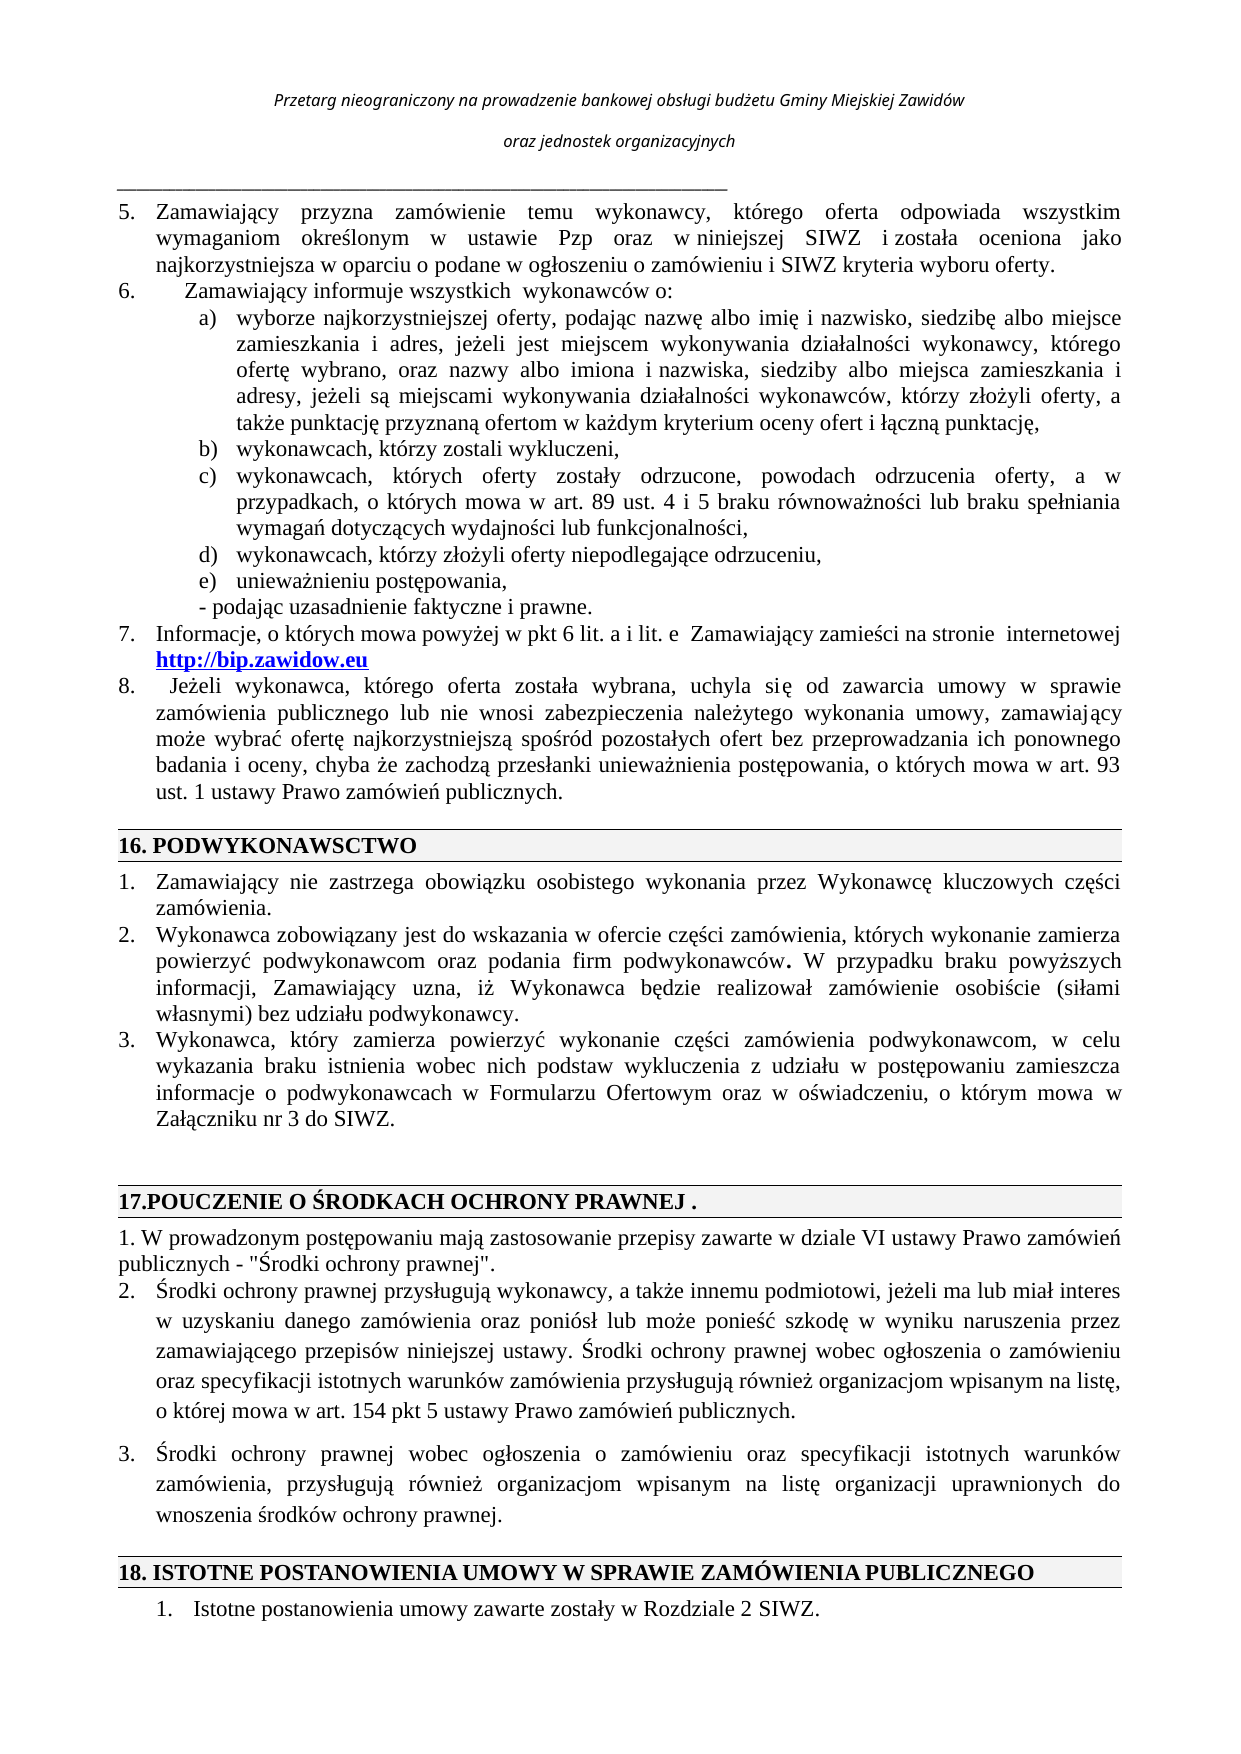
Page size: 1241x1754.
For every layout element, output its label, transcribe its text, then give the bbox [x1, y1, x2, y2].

list unieważnieniu postępowania, [199, 567, 1122, 593]
list Wykonawca zobowiązany jest do wskazania w ofercie części zamówienia, których wykonanie zamierza powierzyć podwykonawcom oraz podania firm podwykonawców. W przypadku braku powyższych informacji, Zamawiający uzna, iż Wykonawca będzie realizował zamówienie osobiście (siłami własnymi) bez udziału podwykonawcy. [118, 921, 1122, 1026]
list wyborze najkorzystniejszej oferty, podając nazwę albo imię i nazwisko, siedzibę albo miejsce zamieszkania i adres, jeżeli jest miejscem wykonywania działalności wykonawcy, którego ofertę wybrano, oraz nazwy albo imiona i nazwiska, siedziby albo miejsca zamieszkania i adresy, jeżeli są miejscami wykonywania działalności wykonawców, którzy złożyli oferty, a także punktację przyznaną ofertom w każdym kryterium oceny ofert i łączną punktację, [199, 303, 1122, 435]
list Zamawiający informuje wszystkich wykonawców o: [118, 277, 1122, 303]
list Zamawiający przyzna zamówienie temu wykonawcy, którego oferta odpowiada wszystkim wymaganiom określonym w ustawie Pzp oraz w niniejszej SIWZ i została oceniona jako najkorzystniejsza w oparciu o podane w ogłoszeniu o zamówieniu i SIWZ kryteria wyboru oferty. [118, 198, 1122, 277]
list wykonawcach, których oferty zostały odrzucone, powodach odrzucenia oferty, a w przypadkach, o których mowa w art. 89 ust. 4 i 5 braku równoważności lub braku spełniania wymagań dotyczących wydajności lub funkcjonalności, [199, 462, 1122, 541]
list Środki ochrony prawnej przysługują wykonawcy, a także innemu podmiotowi, jeżeli ma lub miał interes w uzyskaniu danego zamówienia oraz poniósł lub może ponieść szkodę w wyniku naruszenia przez zamawiającego przepisów niniejszej ustawy. Środki ochrony prawnej wobec ogłoszenia o zamówieniu oraz specyfikacji istotnych warunków zamówienia przysługują również organizacjom wpisanym na listę, o której mowa w art. 154 pkt 5 ustawy Prawo zamówień publicznych. [118, 1277, 1122, 1424]
list wykonawcach, którzy złożyli oferty niepodlegające odrzuceniu, [199, 541, 1122, 567]
list Środki ochrony prawnej wobec ogłoszenia o zamówieniu oraz specyfikacji istotnych warunków zamówienia, przysługują również organizacjom wpisanym na listę organizacji uprawnionych do wnoszenia środków ochrony prawnej. [118, 1440, 1122, 1527]
text 16. PODWYKONAWSCTWO [118, 830, 1122, 861]
list Zamawiający nie zastrzega obowiązku osobistego wykonania przez Wykonawcę kluczowych części zamówienia. [118, 868, 1122, 921]
list Istotne postanowienia umowy zawarte zostały w Rozdziale 2 SIWZ. [156, 1595, 1122, 1621]
text 17.POUCZENIE O ŚRODKACH OCHRONY PRAWNEJ . [118, 1186, 1122, 1217]
text - podając uzasadnienie faktyczne i prawne. [199, 593, 1122, 620]
list Jeżeli wykonawca, którego oferta została wybrana, uchyla się od zawarcia umowy w sprawie zamówienia publicznego lub nie wnosi zabezpieczenia należytego wykonania umowy, zamawiający może wybrać ofertę najkorzystniejszą spośród pozostałych ofert bez przeprowadzania ich ponownego badania i oceny, chyba że zachodzą przesłanki unieważnienia postępowania, o których mowa w art. 93 ust. 1 ustawy Prawo zamówień publicznych. [118, 672, 1122, 804]
text 18. ISTOTNE POSTANOWIENIA UMOWY W SPRAWIE ZAMÓWIENIA PUBLICZNEGO [118, 1557, 1122, 1587]
list Wykonawca, który zamierza powierzyć wykonanie części zamówienia podwykonawcom, w celu wykazania braku istnienia wobec nich podstaw wykluczenia z udziału w postępowaniu zamieszcza informacje o podwykonawcach w Formularzu Ofertowym oraz w oświadczeniu, o którym mowa w Załączniku nr 3 do SIWZ. [118, 1026, 1122, 1132]
list wykonawcach, którzy zostali wykluczeni, [199, 435, 1122, 462]
text 1. W prowadzonym postępowaniu mają zastosowanie przepisy zawarte w dziale VI ustawy Prawo zamówień publicznych - "Środki ochrony prawnej". [118, 1224, 1122, 1277]
list Informacje, o których mowa powyżej w pkt 6 lit. a i lit. e Zamawiający zamieści na stronie internetowej http://bip.zawidow.eu [118, 620, 1122, 672]
